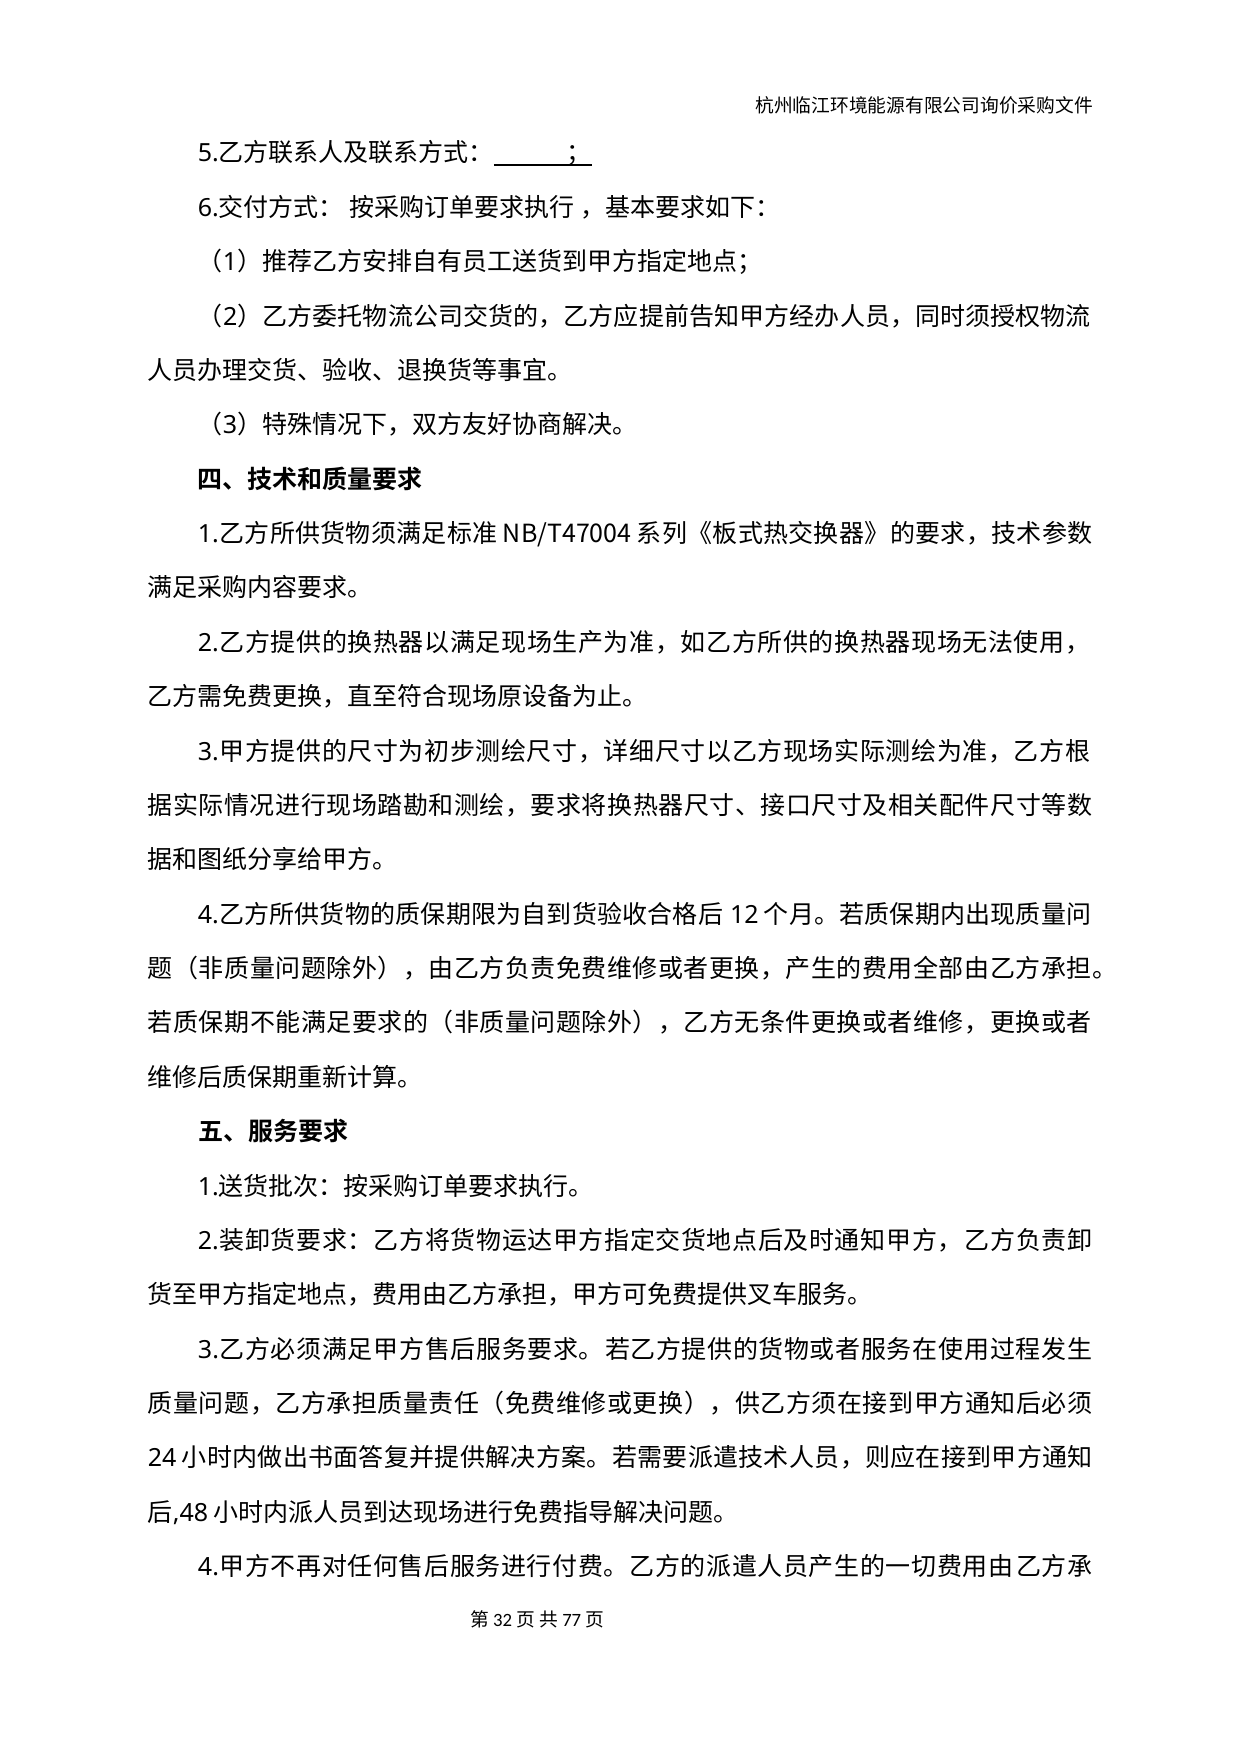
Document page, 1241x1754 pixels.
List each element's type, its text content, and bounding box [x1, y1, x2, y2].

text （3）特殊情况下，双方友好协商解决。 [148, 405, 1092, 441]
text 4.乙方所供货物的质保期限为自到货验收合格后12个月。若质保期内出现质量问题（非质量问题除外），由乙方负责免费维修或者更换，产生的费用全部由乙方承担。若质保期不能满足要求的（非质量问题除外），乙方无条件更换或者维修，更换或者维修后质保期重新计算。 [148, 894, 1092, 1093]
text 3.乙方必须满足甲方售后服务要求。若乙方提供的货物或者服务在使用过程发生质量问题，乙方承担质量责任（免费维修或更换），供乙方须在接到甲方通知后必须24小时内做出书面答复并提供解决方案。若需要派遣技术人员，则应在接到甲方通知后,48小时内派人员到达现场进行免费指导解决问题。 [148, 1329, 1092, 1528]
text 2.装卸货要求：乙方将货物运达甲方指定交货地点后及时通知甲方，乙方负责卸货至甲方指定地点，费用由乙方承担，甲方可免费提供叉车服务。 [148, 1220, 1092, 1311]
text （1）推荐乙方安排自有员工送货到甲方指定地点； [148, 242, 1092, 278]
text 1.送货批次：按采购订单要求执行。 [148, 1166, 1092, 1202]
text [148, 1547, 1092, 1583]
text 1.乙方所供货物须满足标准NB/T47004系列《板式热交换器》的要求，技术参数满足采购内容要求。 [148, 513, 1092, 604]
text 2.乙方提供的换热器以满足现场生产为准，如乙方所供的换热器现场无法使用，乙方需免费更换，直至符合现场原设备为止。 [148, 622, 1092, 713]
text 3.甲方提供的尺寸为初步测绘尺寸，详细尺寸以乙方现场实际测绘为准，乙方根据实际情况进行现场踏勘和测绘，要求将换热器尺寸、接口尺寸及相关配件尺寸等数据和图纸分享给甲方。 [148, 731, 1092, 876]
text 5.乙方联系人及联系方式： ； [148, 133, 1092, 169]
text （2）乙方委托物流公司交货的，乙方应提前告知甲方经办人员，同时须授权物流人员办理交货、验收、退换货等事宜。 [148, 296, 1092, 387]
text 四、技术和质量要求 [148, 459, 1092, 495]
text 五、服务要求 [148, 1112, 1092, 1148]
text 6.交付方式： 按采购订单要求执行 ，基本要求如下： [148, 187, 1092, 223]
